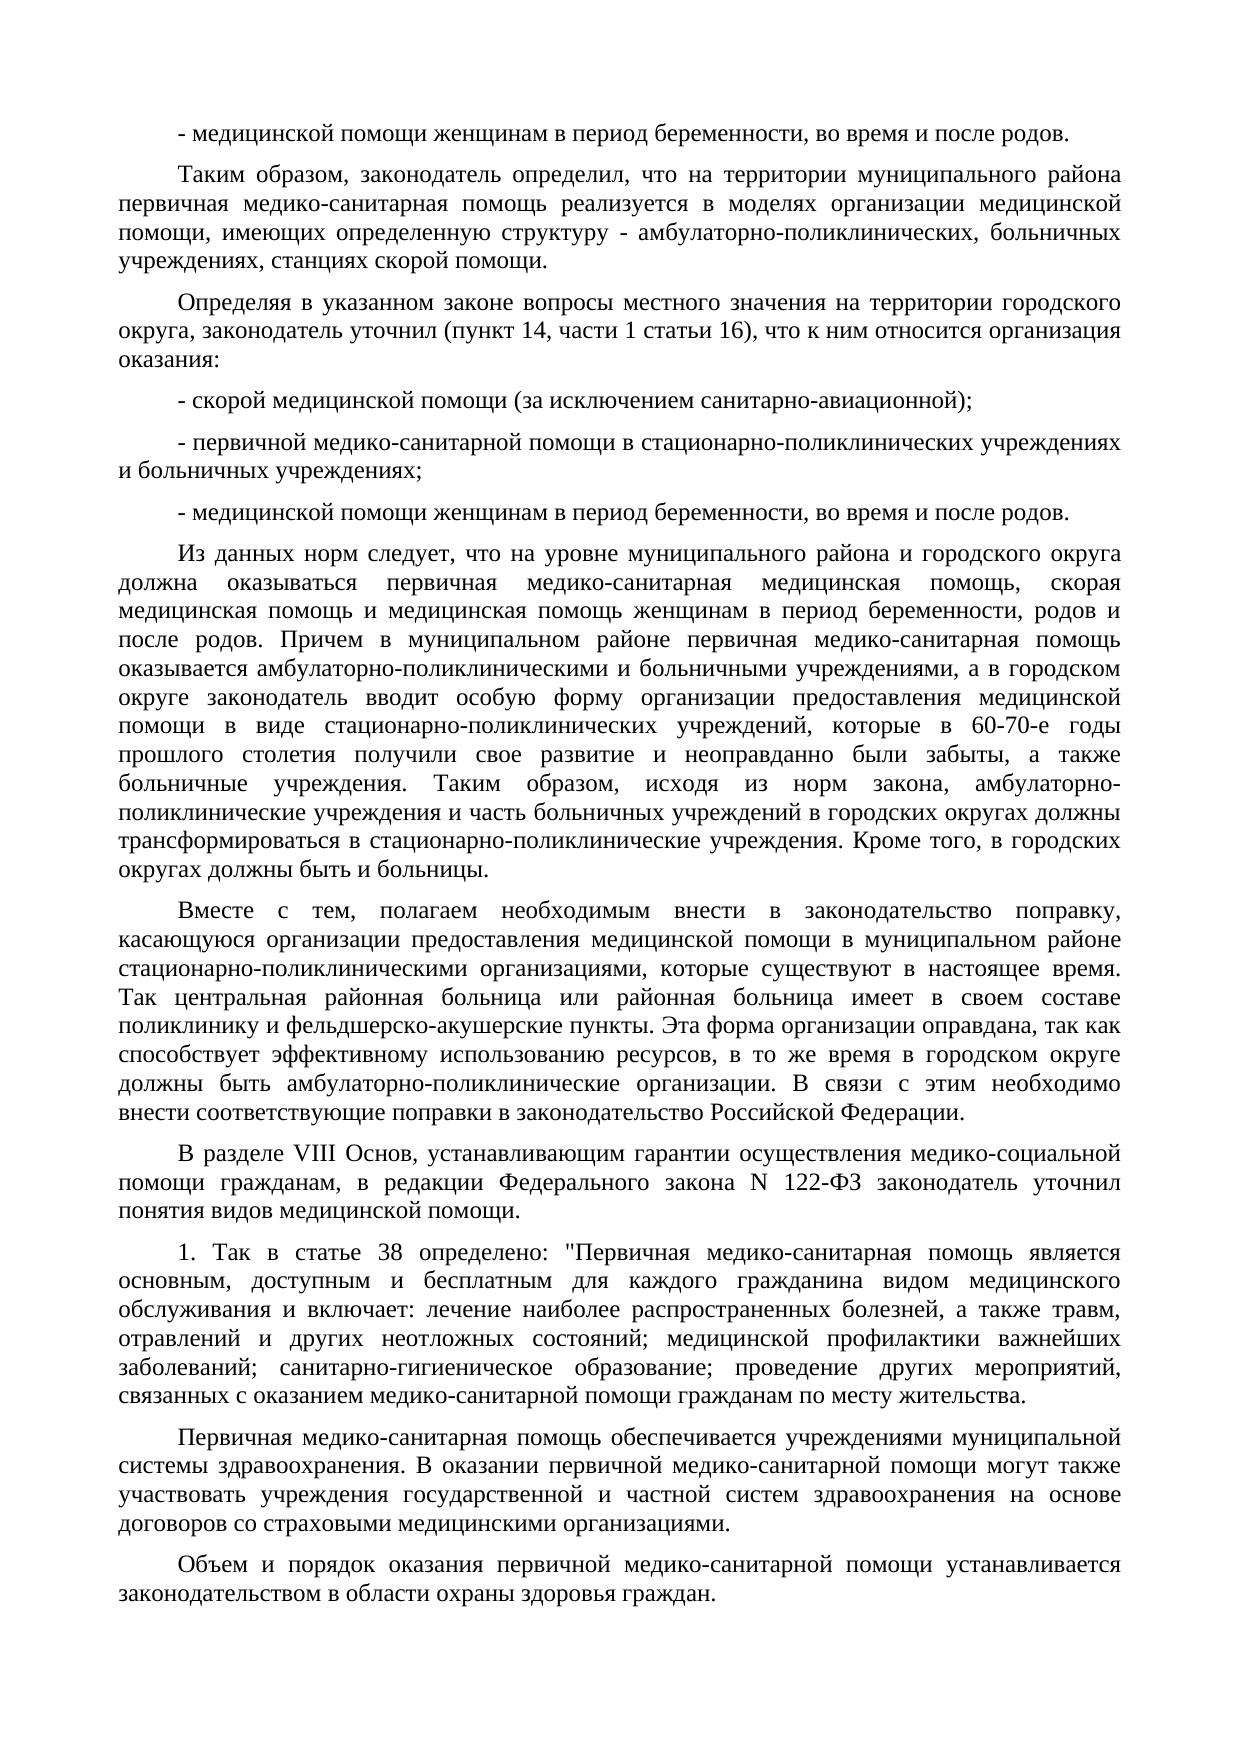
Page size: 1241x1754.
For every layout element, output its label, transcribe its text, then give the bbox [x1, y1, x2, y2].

text 1. Так в статье 38 определено: "Первичная медико-санитарная помощь является основным, доступным и бесплатным для каждого гражданина видом медицинского обслуживания и включает: лечение наиболее распространенных болезней, а также травм, отравлений и других неотложных состояний; медицинской профилактики важнейших заболеваний; санитарно-гигиеническое образование; проведение других мероприятий, связанных с оказанием медико-санитарной помощи гражданам по месту жительства. [118, 1237, 1122, 1409]
text Определяя в указанном законе вопросы местного значения на территории городского округа, законодатель уточнил (пункт 14, части 1 статьи 16), что к ним относится организация оказания: [118, 287, 1122, 373]
text - медицинской помощи женщинам в период беременности, во время и после родов. [118, 118, 1122, 147]
text Таким образом, законодатель определил, что на территории муниципального района первичная медико-санитарная помощь реализуется в моделях организации медицинской помощи, имеющих определенную структуру - амбулаторно-поликлинических, больничных учреждениях, станциях скорой помощи. [118, 159, 1122, 274]
text Первичная медико-санитарная помощь обеспечивается учреждениями муниципальной системы здравоохранения. В оказании первичной медико-санитарной помощи могут также участвовать учреждения государственной и частной систем здравоохранения на основе договоров со страховыми медицинскими организациями. [118, 1422, 1122, 1537]
text - скорой медицинской помощи (за исключением санитарно-авиационной); [118, 386, 1122, 414]
text Из данных норм следует, что на уровне муниципального района и городского округа должна оказываться первичная медико-санитарная медицинская помощь, скорая медицинская помощь и медицинская помощь женщинам в период беременности, родов и после родов. Причем в муниципальном районе первичная медико-санитарная помощь оказывается амбулаторно-поликлиническими и больничными учреждениями, а в городском округе законодатель вводит особую форму организации предоставления медицинской помощи в виде стационарно-поликлинических учреждений, которые в 60-70-е годы прошлого столетия получили свое развитие и неоправданно были забыты, а также больничные учреждения. Таким образом, исходя из норм закона, амбулаторно-поликлинические учреждения и часть больничных учреждений в городских округах должны трансформироваться в стационарно-поликлинические учреждения. Кроме того, в городских округах должны быть и больницы. [118, 538, 1122, 883]
text В разделе VIII Основ, устанавливающим гарантии осуществления медико-социальной помощи гражданам, в редакции Федерального закона N 122-ФЗ законодатель уточнил понятия видов медицинской помощи. [118, 1138, 1122, 1224]
text - первичной медико-санитарной помощи в стационарно-поликлинических учреждениях и больничных учреждениях; [118, 427, 1122, 484]
text Вместе с тем, полагаем необходимым внести в законодательство поправку, касающуюся организации предоставления медицинской помощи в муниципальном районе стационарно-поликлиническими организациями, которые существуют в настоящее время. Так центральная районная больница или районная больница имеет в своем составе поликлинику и фельдшерско-акушерские пункты. Эта форма организации оправдана, так как способствует эффективному использованию ресурсов, в то же время в городском округе должны быть амбулаторно-поликлинические организации. В связи с этим необходимо внести соответствующие поправки в законодательство Российской Федерации. [118, 896, 1122, 1126]
text Объем и порядок оказания первичной медико-санитарной помощи устанавливается законодательством в области охраны здоровья граждан. [118, 1549, 1122, 1607]
text - медицинской помощи женщинам в период беременности, во время и после родов. [118, 497, 1122, 526]
